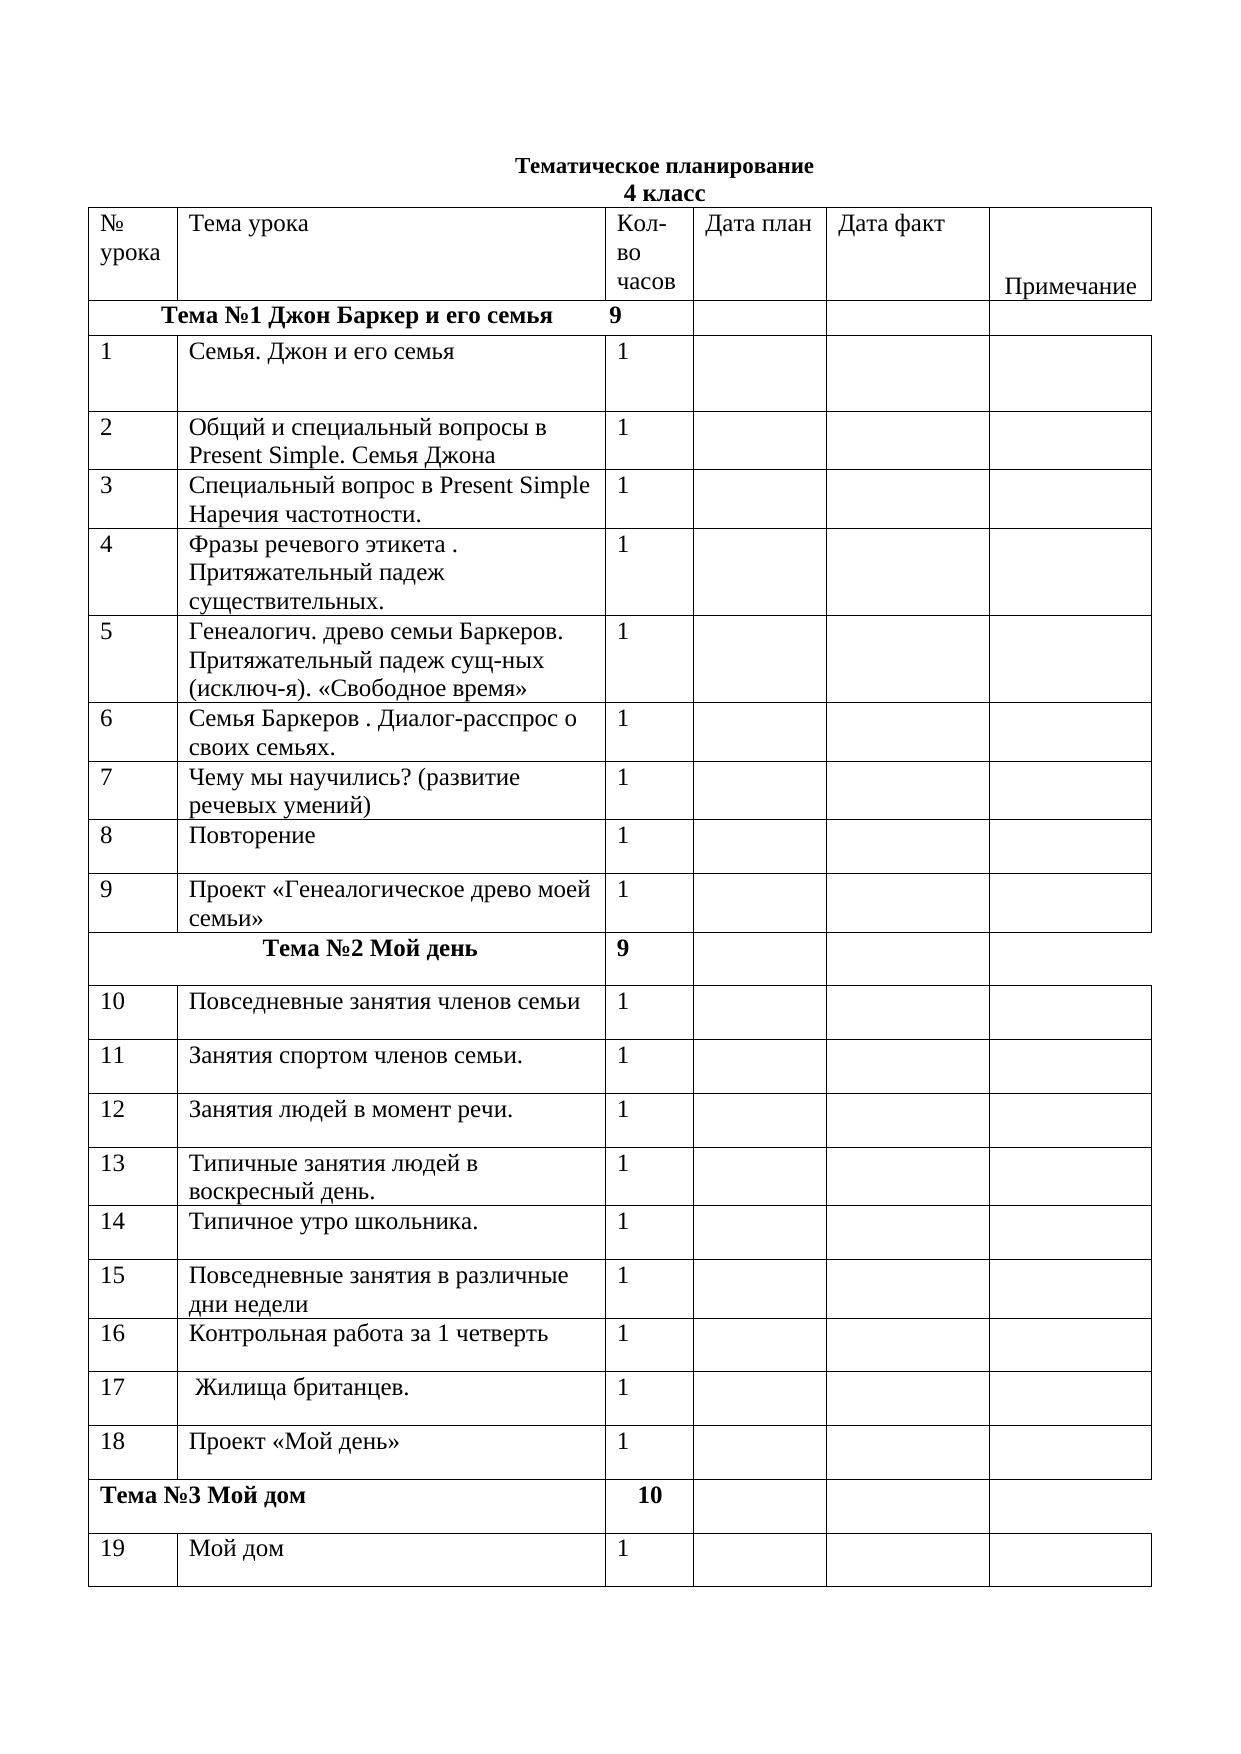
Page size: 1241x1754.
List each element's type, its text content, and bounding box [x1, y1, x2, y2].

table_cell [694, 470, 826, 528]
table_cell [827, 1206, 989, 1259]
table_cell [827, 820, 989, 873]
table_cell [827, 1534, 989, 1586]
table_cell 10 [606, 1480, 693, 1532]
table_cell [827, 412, 989, 469]
table_header Дата факт [827, 208, 989, 299]
table_cell [694, 1480, 826, 1532]
table_cell 14 [89, 1206, 177, 1259]
table_cell Тема №2 Мой день [89, 933, 605, 985]
table_cell [694, 933, 826, 985]
table_cell [827, 1480, 989, 1532]
table_cell 1 [89, 336, 177, 411]
table_cell Фразы речевого этикета . Притяжательный падеж существительных. [178, 529, 605, 615]
table_cell [827, 1372, 989, 1425]
table_cell [827, 529, 989, 615]
table_cell [827, 301, 989, 335]
table_cell 1 [606, 529, 693, 615]
table_cell [990, 412, 1151, 469]
table_cell [990, 762, 1151, 819]
table_cell Проект «Генеалогическое древо моей семьи» [178, 874, 605, 932]
table_cell [990, 703, 1151, 761]
table_cell [827, 336, 989, 411]
table_cell 1 [606, 336, 693, 411]
table_cell [694, 336, 826, 411]
table_cell [694, 986, 826, 1039]
table_cell [694, 412, 826, 469]
table_cell 15 [89, 1260, 177, 1317]
table_cell 5 [89, 616, 177, 702]
table_cell 9 [89, 874, 177, 932]
table_cell 1 [606, 874, 693, 932]
table_cell [694, 529, 826, 615]
table_cell [990, 336, 1151, 411]
table_cell [694, 616, 826, 702]
table_cell [694, 703, 826, 761]
table_cell [694, 1319, 826, 1371]
table_cell Примечание [990, 270, 1151, 299]
table_cell [990, 820, 1151, 873]
table_cell [694, 1534, 826, 1586]
table_cell 6 [89, 703, 177, 761]
text Тематическое планирование [177, 152, 1152, 178]
table_cell [990, 529, 1151, 615]
table_cell [827, 1148, 989, 1205]
table_cell 18 [89, 1426, 177, 1479]
table_cell [694, 301, 826, 335]
table_header № урока [89, 208, 177, 299]
table_cell Семья. Джон и его семья [178, 336, 605, 411]
table_cell Занятия людей в момент речи. [178, 1094, 605, 1147]
table_cell [990, 1426, 1151, 1479]
table_cell [827, 1094, 989, 1147]
table_header Дата план [694, 208, 826, 299]
table_cell [990, 1319, 1151, 1371]
table_cell [990, 1534, 1151, 1586]
table_cell 16 [89, 1319, 177, 1371]
table_cell [827, 1319, 989, 1371]
table_cell [694, 874, 826, 932]
text 4 класс [177, 178, 1152, 207]
table_cell 13 [89, 1148, 177, 1205]
table_cell Общий и специальный вопросы в Present Simple. Семья Джона [178, 412, 605, 469]
table_header Тема урока [178, 208, 605, 299]
table_cell [827, 933, 989, 985]
table_cell 1 [606, 1372, 693, 1425]
table_cell 8 [89, 820, 177, 873]
table_cell 1 [606, 1319, 693, 1371]
table_cell Контрольная работа за 1 четверть [178, 1319, 605, 1371]
table_cell [827, 1426, 989, 1479]
table_cell [990, 1040, 1151, 1093]
table_cell [827, 703, 989, 761]
table_cell 1 [606, 762, 693, 819]
table_cell [990, 616, 1151, 702]
table_cell 1 [606, 1148, 693, 1205]
table_cell Тема №3 Мой дом [89, 1480, 605, 1532]
table_cell [694, 1094, 826, 1147]
table_cell 1 [606, 1260, 693, 1317]
table_cell [694, 1260, 826, 1317]
table_cell Повседневные занятия членов семьи [178, 986, 605, 1039]
table_cell 1 [606, 820, 693, 873]
table_cell [694, 762, 826, 819]
table_cell 1 [606, 1426, 693, 1479]
table_cell [990, 1094, 1151, 1147]
table_cell 1 [606, 1094, 693, 1147]
table_cell 17 [89, 1372, 177, 1425]
table_cell 1 [606, 412, 693, 469]
table_cell Типичные занятия людей в воскресный день. [178, 1148, 605, 1205]
table_cell [694, 1426, 826, 1479]
table_cell [990, 986, 1151, 1039]
table_cell Типичное утро школьника. [178, 1206, 605, 1259]
table_cell [694, 1040, 826, 1093]
table_cell 1 [606, 703, 693, 761]
table_cell Повседневные занятия в различные дни недели [178, 1260, 605, 1317]
table_cell 7 [89, 762, 177, 819]
table_cell 9 [606, 933, 693, 985]
table_cell Занятия спортом членов семьи. [178, 1040, 605, 1093]
table_cell 1 [606, 1040, 693, 1093]
table_cell [827, 986, 989, 1039]
table_cell 19 [89, 1534, 177, 1586]
table_cell [990, 1372, 1151, 1425]
table_cell [694, 1148, 826, 1205]
table_cell Специальный вопрос в Present Simple Наречия частотности. [178, 470, 605, 528]
table_cell 1 [606, 616, 693, 702]
table_cell 1 [606, 1206, 693, 1259]
table_cell [827, 762, 989, 819]
table_cell [827, 470, 989, 528]
table_cell 12 [89, 1094, 177, 1147]
table_cell [990, 1148, 1151, 1205]
table_cell [827, 874, 989, 932]
table_cell [827, 1040, 989, 1093]
table_cell 10 [89, 986, 177, 1039]
table_cell Жилища британцев. [178, 1372, 605, 1425]
table_cell [694, 1206, 826, 1259]
table_cell Проект «Мой день» [178, 1426, 605, 1479]
table_cell 2 [89, 412, 177, 469]
table_cell 11 [89, 1040, 177, 1093]
table_header [990, 208, 1151, 270]
table_cell Генеалогич. древо семьи Баркеров. Притяжательный падеж сущ-ных (исключ-я). «Свободное время» [178, 616, 605, 702]
table_cell Семья Баркеров . Диалог-расспрос о своих семьях. [178, 703, 605, 761]
table_cell 3 [89, 470, 177, 528]
table_cell [990, 1206, 1151, 1259]
table_cell Мой дом [178, 1534, 605, 1586]
table_cell [694, 820, 826, 873]
table_cell Повторение [178, 820, 605, 873]
table_cell [694, 1372, 826, 1425]
table_header Кол-во часов [606, 208, 693, 299]
table_cell [827, 1260, 989, 1317]
table_cell 1 [606, 1534, 693, 1586]
table_cell [827, 616, 989, 702]
table_cell [990, 470, 1151, 528]
table_cell Тема №1 Джон Баркер и его семья 9 [89, 301, 693, 335]
table_cell [990, 874, 1151, 932]
table_cell 4 [89, 529, 177, 615]
table_cell Чему мы научились? (развитие речевых умений) [178, 762, 605, 819]
table_cell 1 [606, 470, 693, 528]
table_cell [990, 1260, 1151, 1317]
table_cell 1 [606, 986, 693, 1039]
